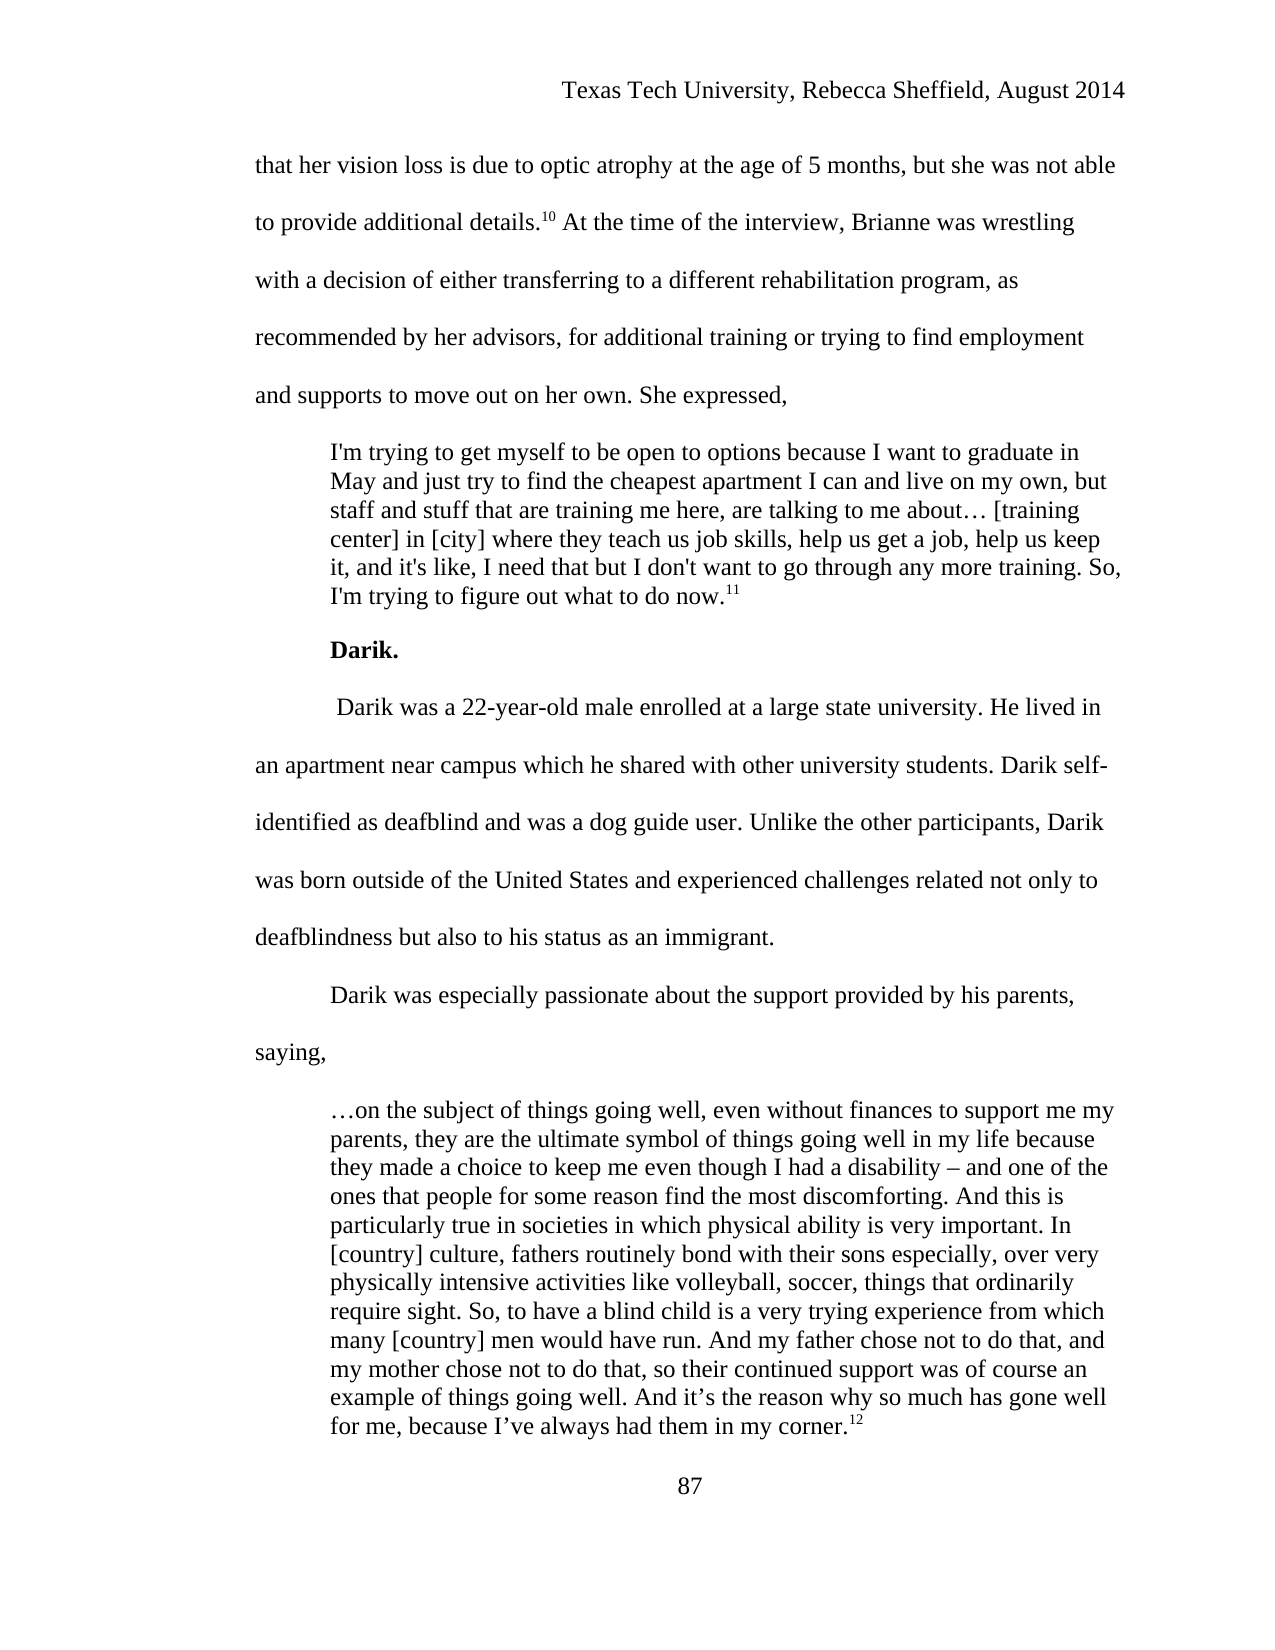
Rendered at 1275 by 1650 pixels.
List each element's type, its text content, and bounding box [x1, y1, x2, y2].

text …on the subject of things going well, even without finances to support me my parents, they are the ultimate symbol of things going well in my life because they made a choice to keep me even though I had a disability – and one of the ones that people for some reason find the most discomforting. And this is particularly true in societies in which physical ability is very important. In [country] culture, fathers routinely bond with their sons especially, over very physically intensive activities like volleyball, soccer, things that ordinarily require sight. So, to have a blind child is a very trying experience from which many [country] men would have run. And my father chose not to do that, and my mother chose not to do that, so their continued support was of course an example of things going well. And it’s the reason why so much has gone well for me, because I’ve always had them in my corner. [330, 1095, 1125, 1440]
text Darik was especially passionate about the support provided by his parents, saying, [255, 980, 1125, 1066]
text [255, 150, 1125, 409]
subtitle Darik. [255, 635, 1125, 664]
text Darik was a 22-year-old male enrolled at a large state university. He lived in an apartment near campus which he shared with other university students. Darik self-identified as deafblind and was a dog guide user. Unlike the other participants, Darik was born outside of the United States and experienced challenges related not only to deafblindness but also to his status as an immigrant. [255, 692, 1125, 951]
text I'm trying to get myself to be open to options because I want to graduate in May and just try to find the cheapest apartment I can and live on my own, but staff and stuff that are training me here, are talking to me about… [training center] in [city] where they teach us job skills, help us get a job, help us keep it, and it's like, I need that but I don't want to go through any more training. So, I'm trying to figure out what to do now. [330, 437, 1125, 610]
